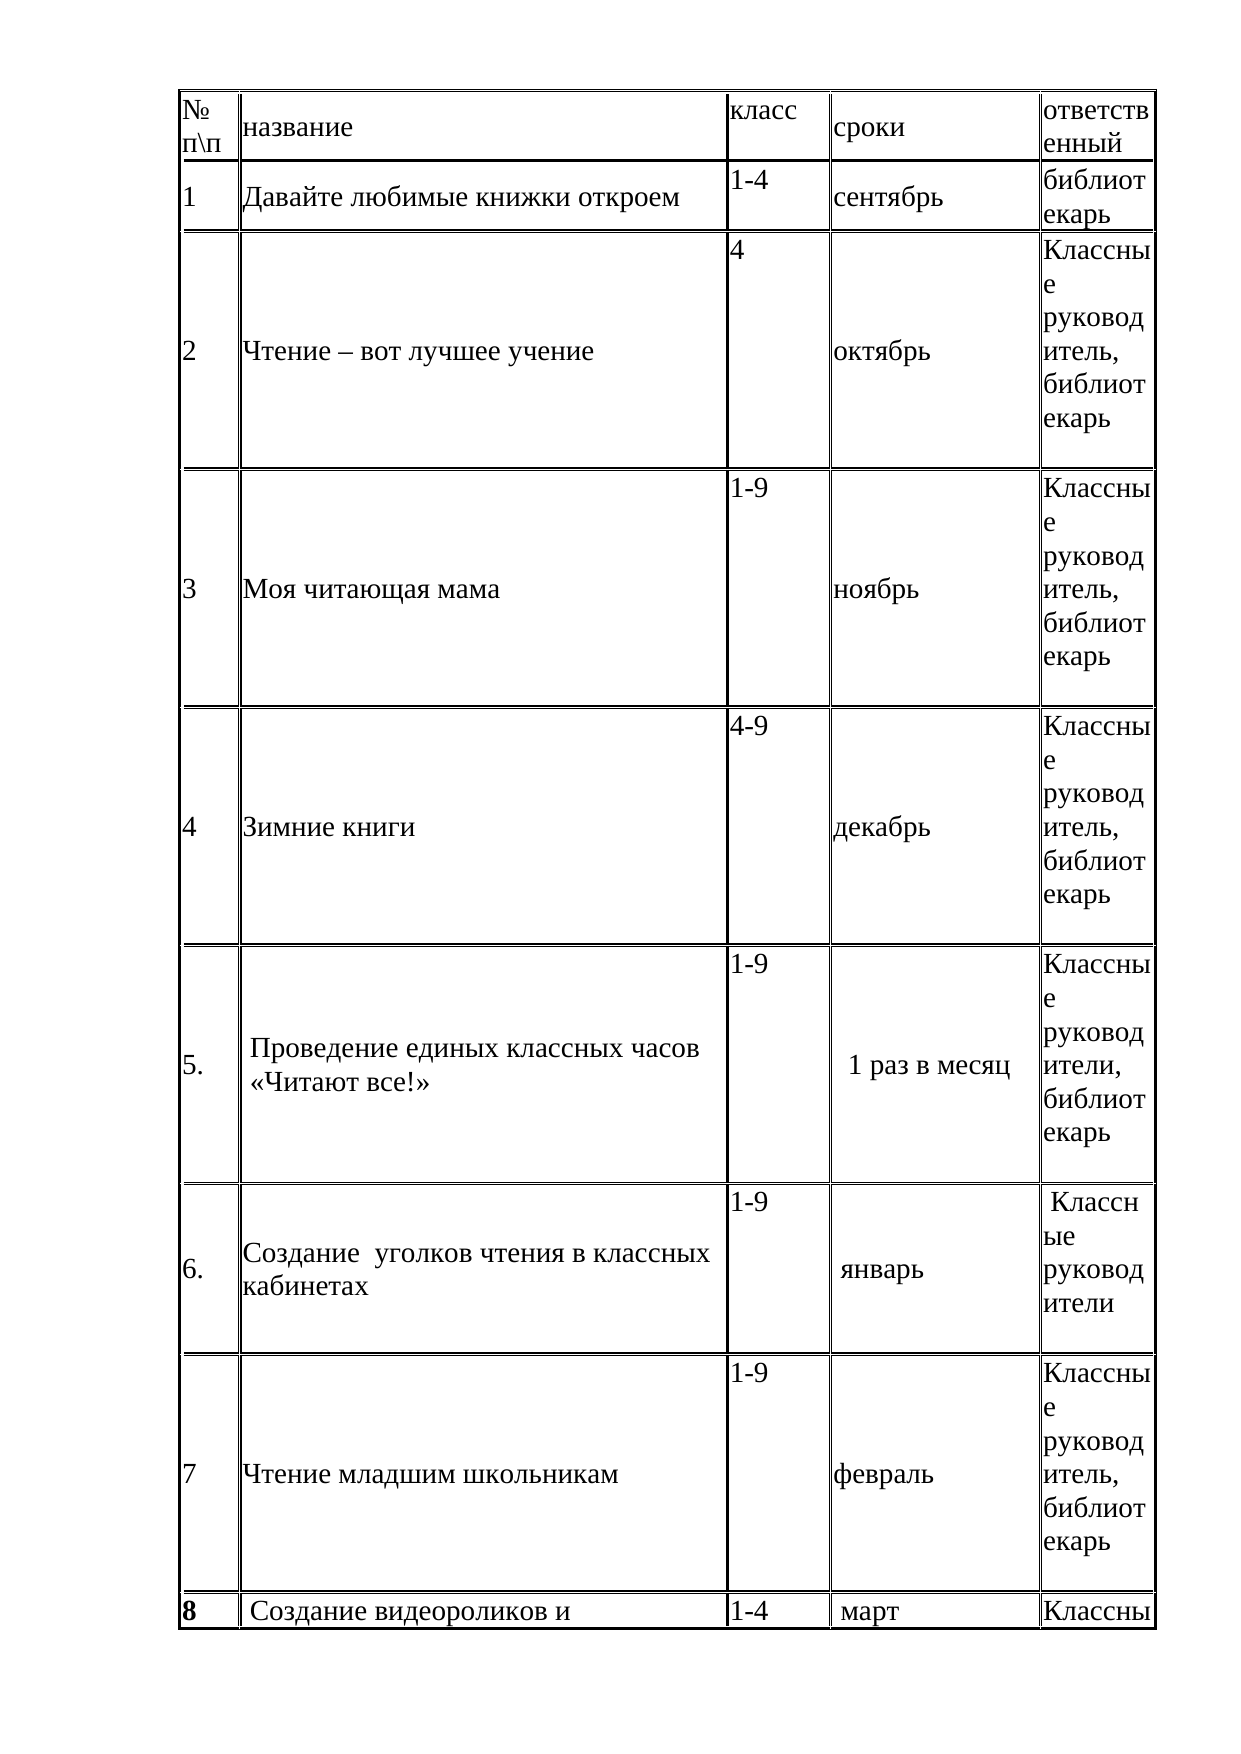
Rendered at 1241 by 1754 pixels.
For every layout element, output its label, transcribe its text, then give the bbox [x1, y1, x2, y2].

table_cell март [831, 1594, 1041, 1627]
table_cell библиотекарь [1042, 159, 1154, 229]
table_cell 1-9 [729, 471, 829, 705]
table_header класс [727, 92, 831, 159]
table_cell 7 [181, 1352, 238, 1590]
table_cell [1041, 1590, 1155, 1627]
table_cell Классные руководитель, библиотекарь [1042, 229, 1155, 467]
table_cell январь [832, 1185, 1039, 1352]
table_header название [240, 92, 727, 159]
table_cell Классные руководитель, библиотекарь [1042, 1352, 1155, 1590]
table_cell ноябрь [832, 471, 1039, 705]
table_cell 2 [181, 229, 238, 467]
table_cell 4-9 [729, 709, 829, 943]
table_cell 1 [181, 159, 238, 229]
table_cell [240, 1594, 727, 1627]
table_header ответственный [1041, 92, 1154, 159]
table_cell декабрь [832, 709, 1039, 943]
table_cell 5. [181, 943, 238, 1181]
table_cell Зимние книги [242, 709, 726, 943]
table_cell октябрь [832, 233, 1039, 467]
table_cell Чтение – вот лучшее учение [242, 233, 726, 467]
table_cell Классные руководитель, библиотекарь [1042, 705, 1155, 943]
table_cell 1-4 [729, 162, 829, 229]
table_cell 1-9 [729, 1356, 829, 1590]
table_cell Классные руководители [1042, 1181, 1155, 1352]
table_cell 1-9 [729, 947, 829, 1181]
table_cell Классные руководитель, библиотекарь [1042, 467, 1155, 705]
table_cell Давайте любимые книжки откроем [242, 162, 726, 229]
table_cell 3 [181, 467, 238, 705]
table_cell 1-9 [729, 1185, 829, 1352]
table_cell 4 [181, 705, 238, 943]
table_cell Проведение единых классных часов «Читают все!» [242, 947, 726, 1181]
table_cell 1-4 [727, 1594, 831, 1627]
table_cell Создание уголков чтения в классных кабинетах [242, 1185, 726, 1352]
table_cell февраль [832, 1356, 1039, 1590]
table_cell Чтение младшим школьникам [242, 1356, 726, 1590]
table_cell 1 раз в месяц [832, 947, 1039, 1181]
table_header № п\п [180, 90, 240, 159]
table_header сроки [831, 92, 1041, 159]
table_cell 6. [181, 1181, 238, 1352]
table_cell 8 [181, 1590, 240, 1627]
table_cell 4 [729, 233, 829, 467]
table_cell Классные руководители, библиотекарь [1042, 943, 1155, 1181]
table_cell сентябрь [832, 162, 1039, 229]
table_cell Моя читающая мама [242, 471, 726, 705]
